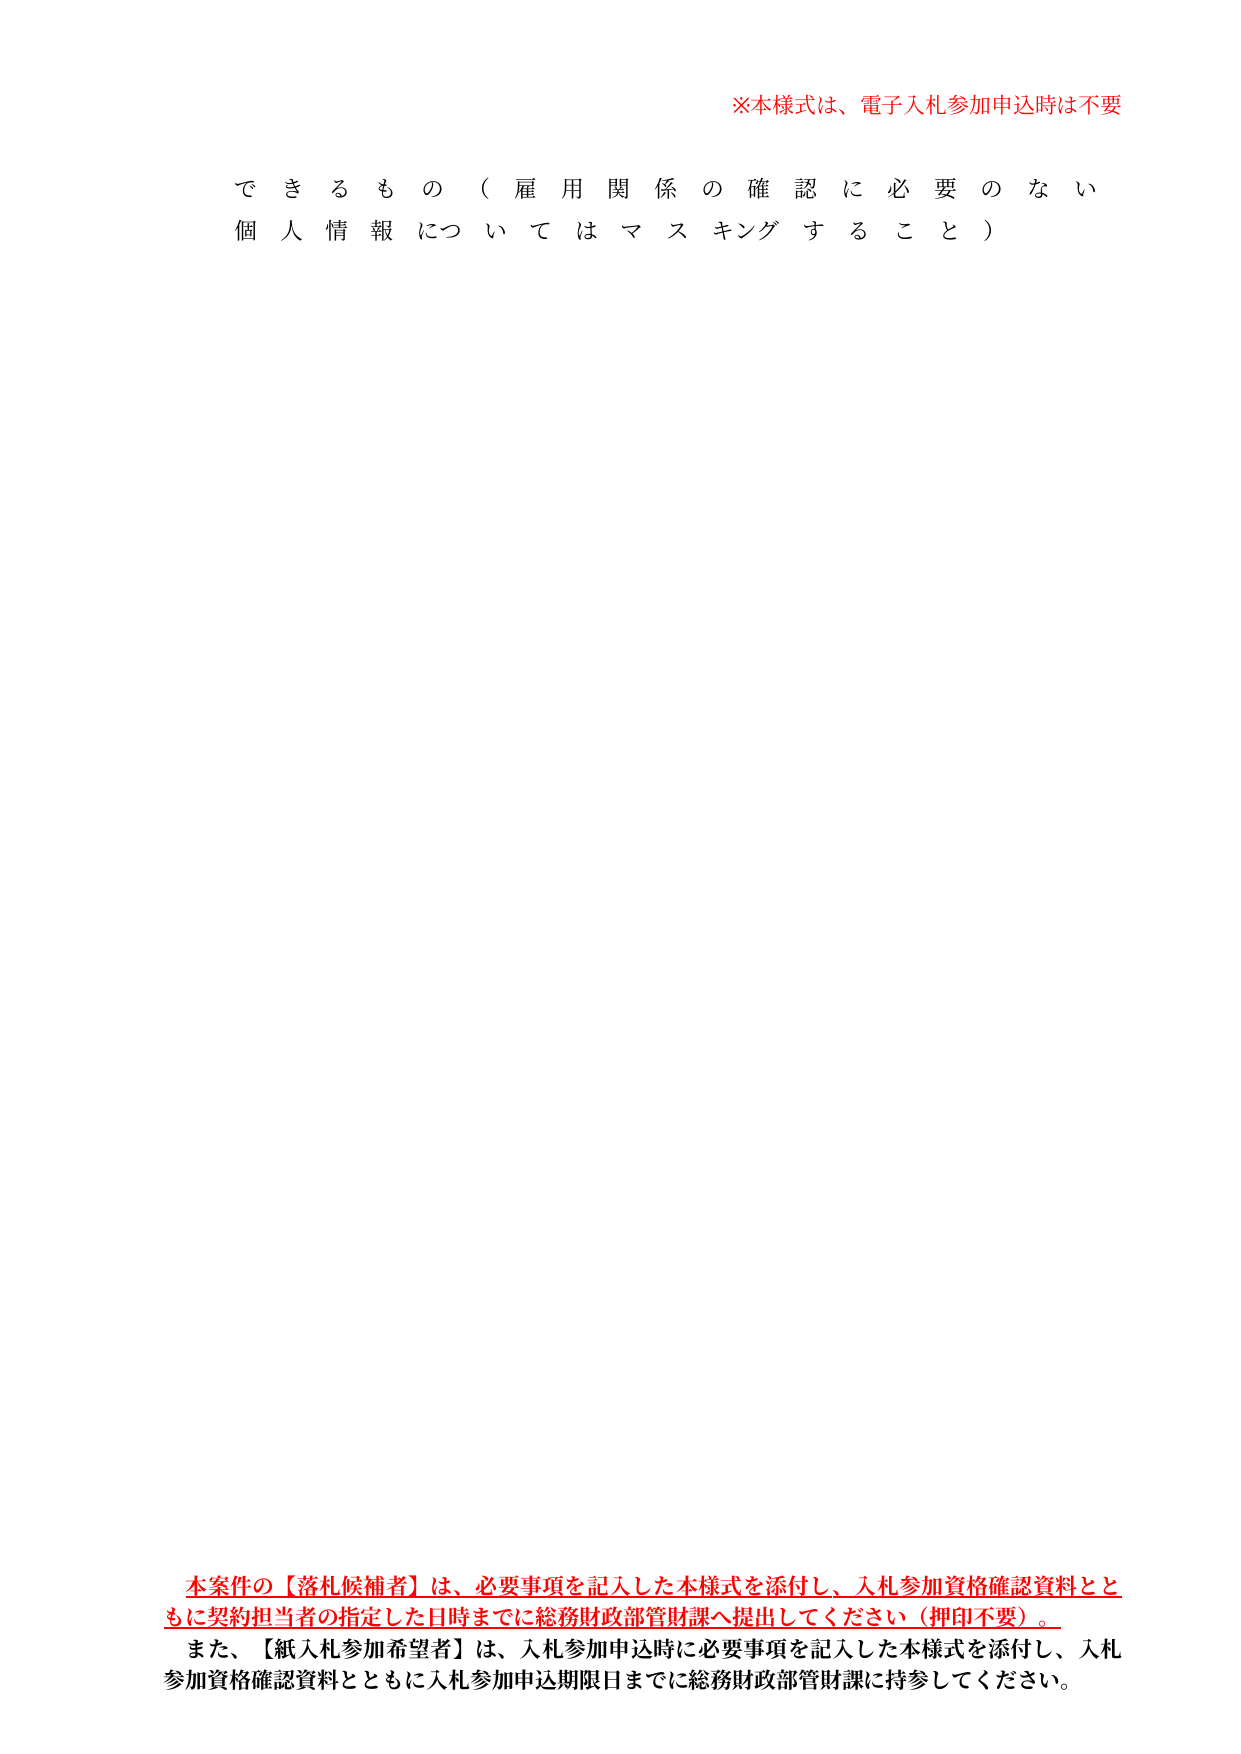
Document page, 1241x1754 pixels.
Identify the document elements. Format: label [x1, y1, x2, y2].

list [187, 167, 1120, 251]
